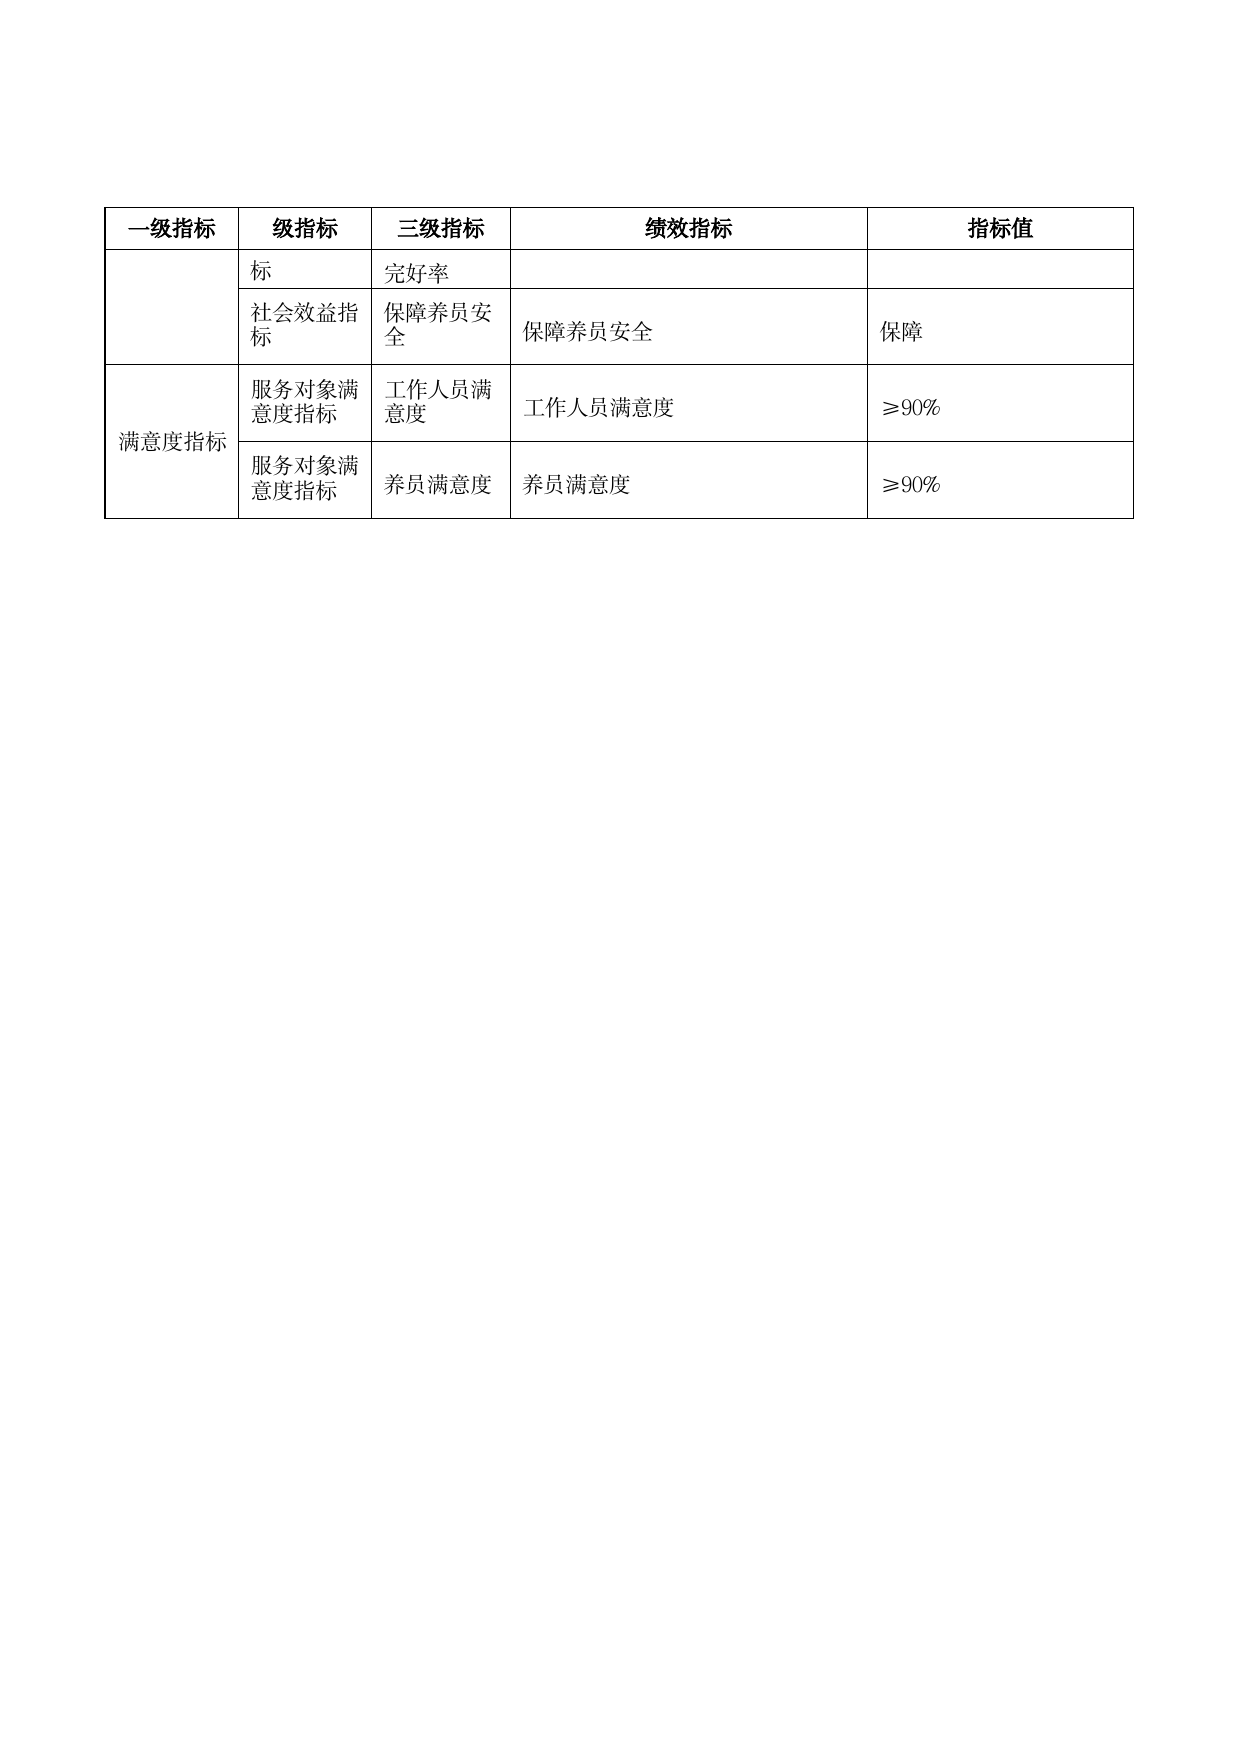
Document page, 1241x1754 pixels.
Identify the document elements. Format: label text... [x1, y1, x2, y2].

table_cell 工作人员满 意度 [372, 365, 510, 441]
table_cell 保障 [868, 289, 1133, 364]
table_cell 养员满意度 [511, 442, 867, 518]
table_header 三级指标 [372, 208, 510, 249]
table_cell 服务对象满 意度指标 [239, 365, 371, 441]
table_header 绩效指标描述 [511, 208, 867, 249]
table_cell 满意度指标 [106, 365, 238, 518]
table_header 二级指标 [239, 208, 371, 249]
table_cell [106, 250, 238, 364]
table_cell ≥90% [868, 365, 1133, 441]
table_cell 保障养员安 全 [372, 289, 510, 364]
table_header 一级指标 [106, 208, 238, 249]
table_cell 服务对象满 意度指标 [239, 442, 371, 518]
table_cell 养员满意度 [372, 442, 510, 518]
table_cell 完好率 [372, 250, 510, 288]
table_cell ≥90% [868, 442, 1133, 518]
table_header 指标值 [868, 208, 1133, 249]
table_cell 社会效益指 标 [239, 289, 371, 364]
table_cell [511, 250, 867, 288]
table_cell 工作人员满意度 [511, 365, 867, 441]
table_cell 标 [239, 250, 371, 288]
table_cell [868, 250, 1133, 288]
table_cell 保障养员安全 [511, 289, 867, 364]
